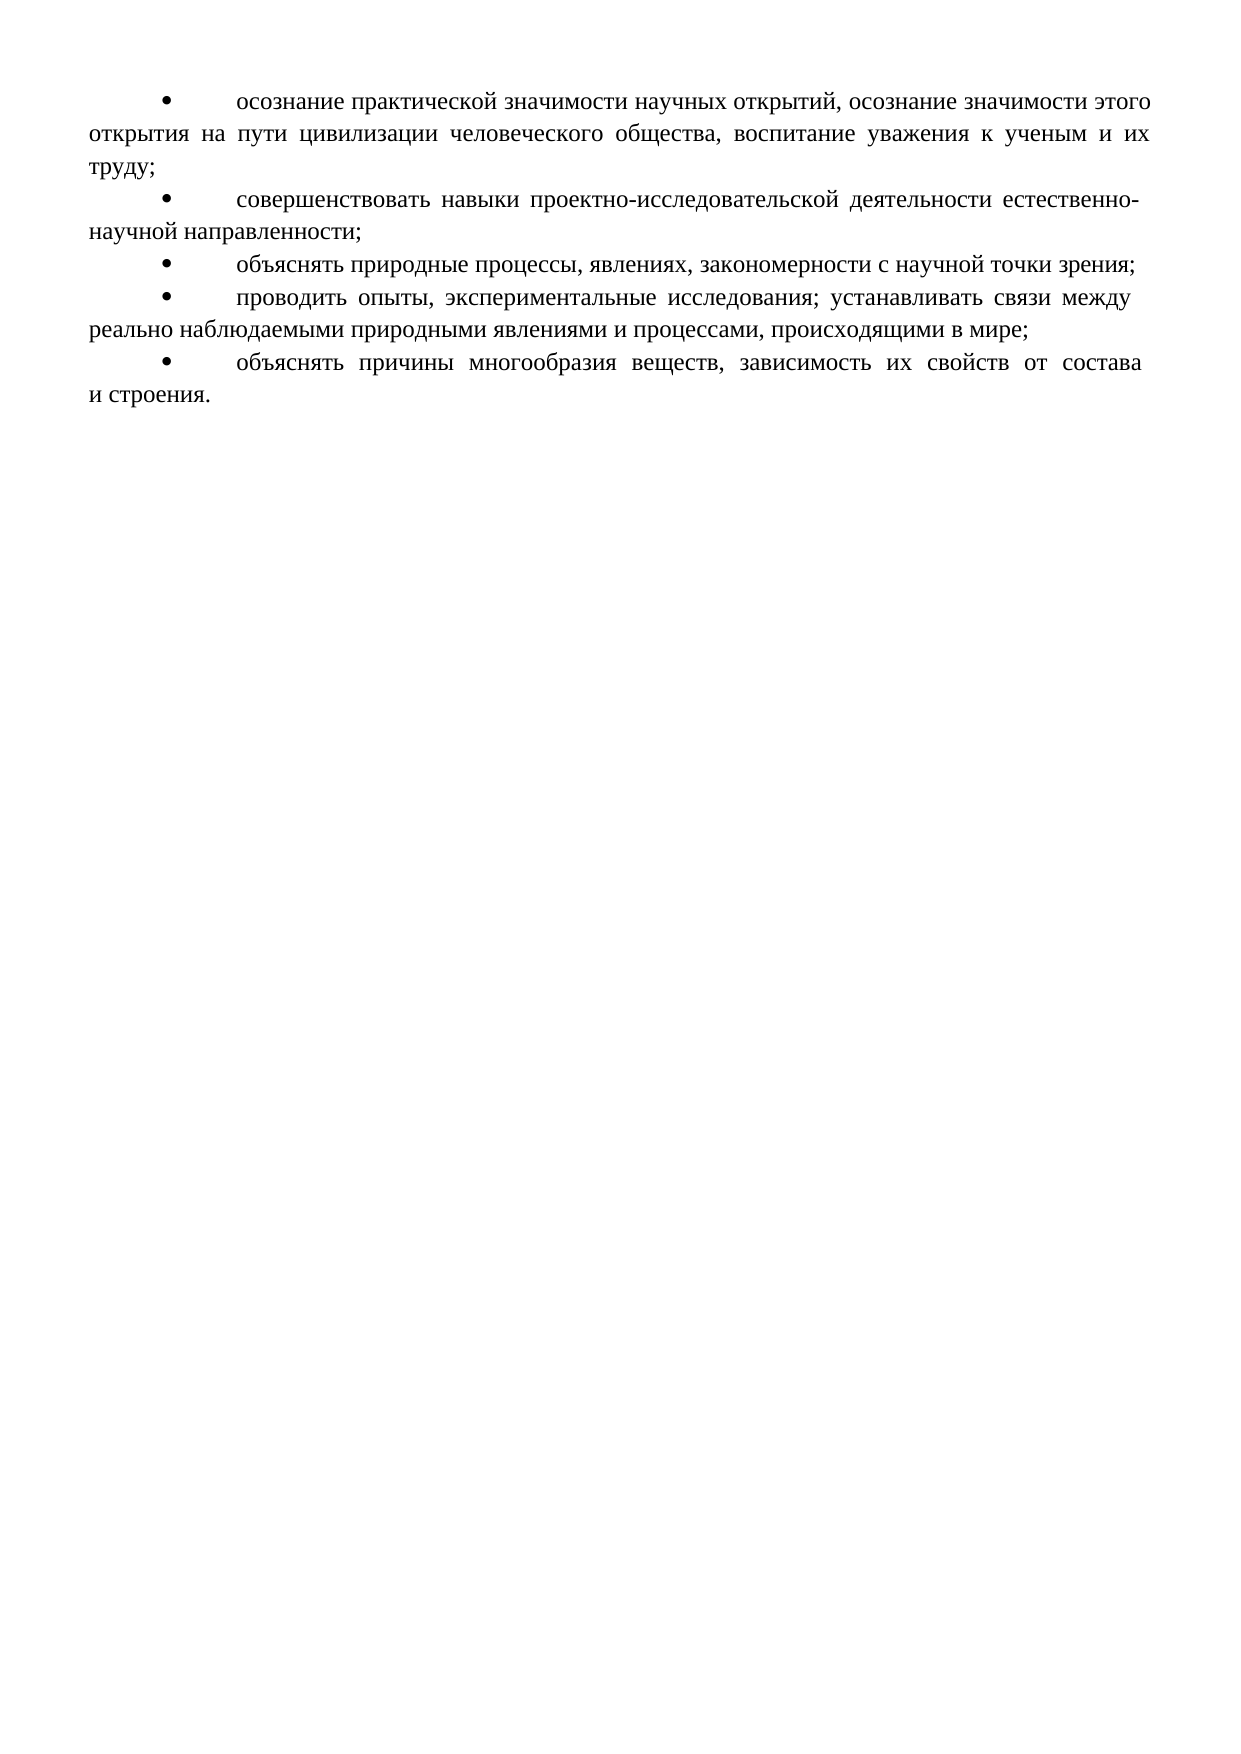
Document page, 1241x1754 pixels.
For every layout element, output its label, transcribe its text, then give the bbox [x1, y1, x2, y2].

list объяснять причины многообразия веществ, зависимость их свойств от состава и строения. [89, 347, 1151, 408]
list проводить опыты, экспериментальные исследования; устанавливать связи между реально наблюдаемыми природными явлениями и процессами, происходящими в мире; [89, 282, 1152, 343]
list совершенствовать навыки проектно-исследовательской деятельности естественно- научной направленности; [89, 184, 1152, 245]
list объяснять природные процессы, явлениях, закономерности с научной точки зрения; [162, 249, 1221, 277]
list осознание практической значимости научных открытий, осознание значимости этого открытия на пути цивилизации человеческого общества, воспитание уважения к ученым и их труду; [89, 86, 1151, 180]
